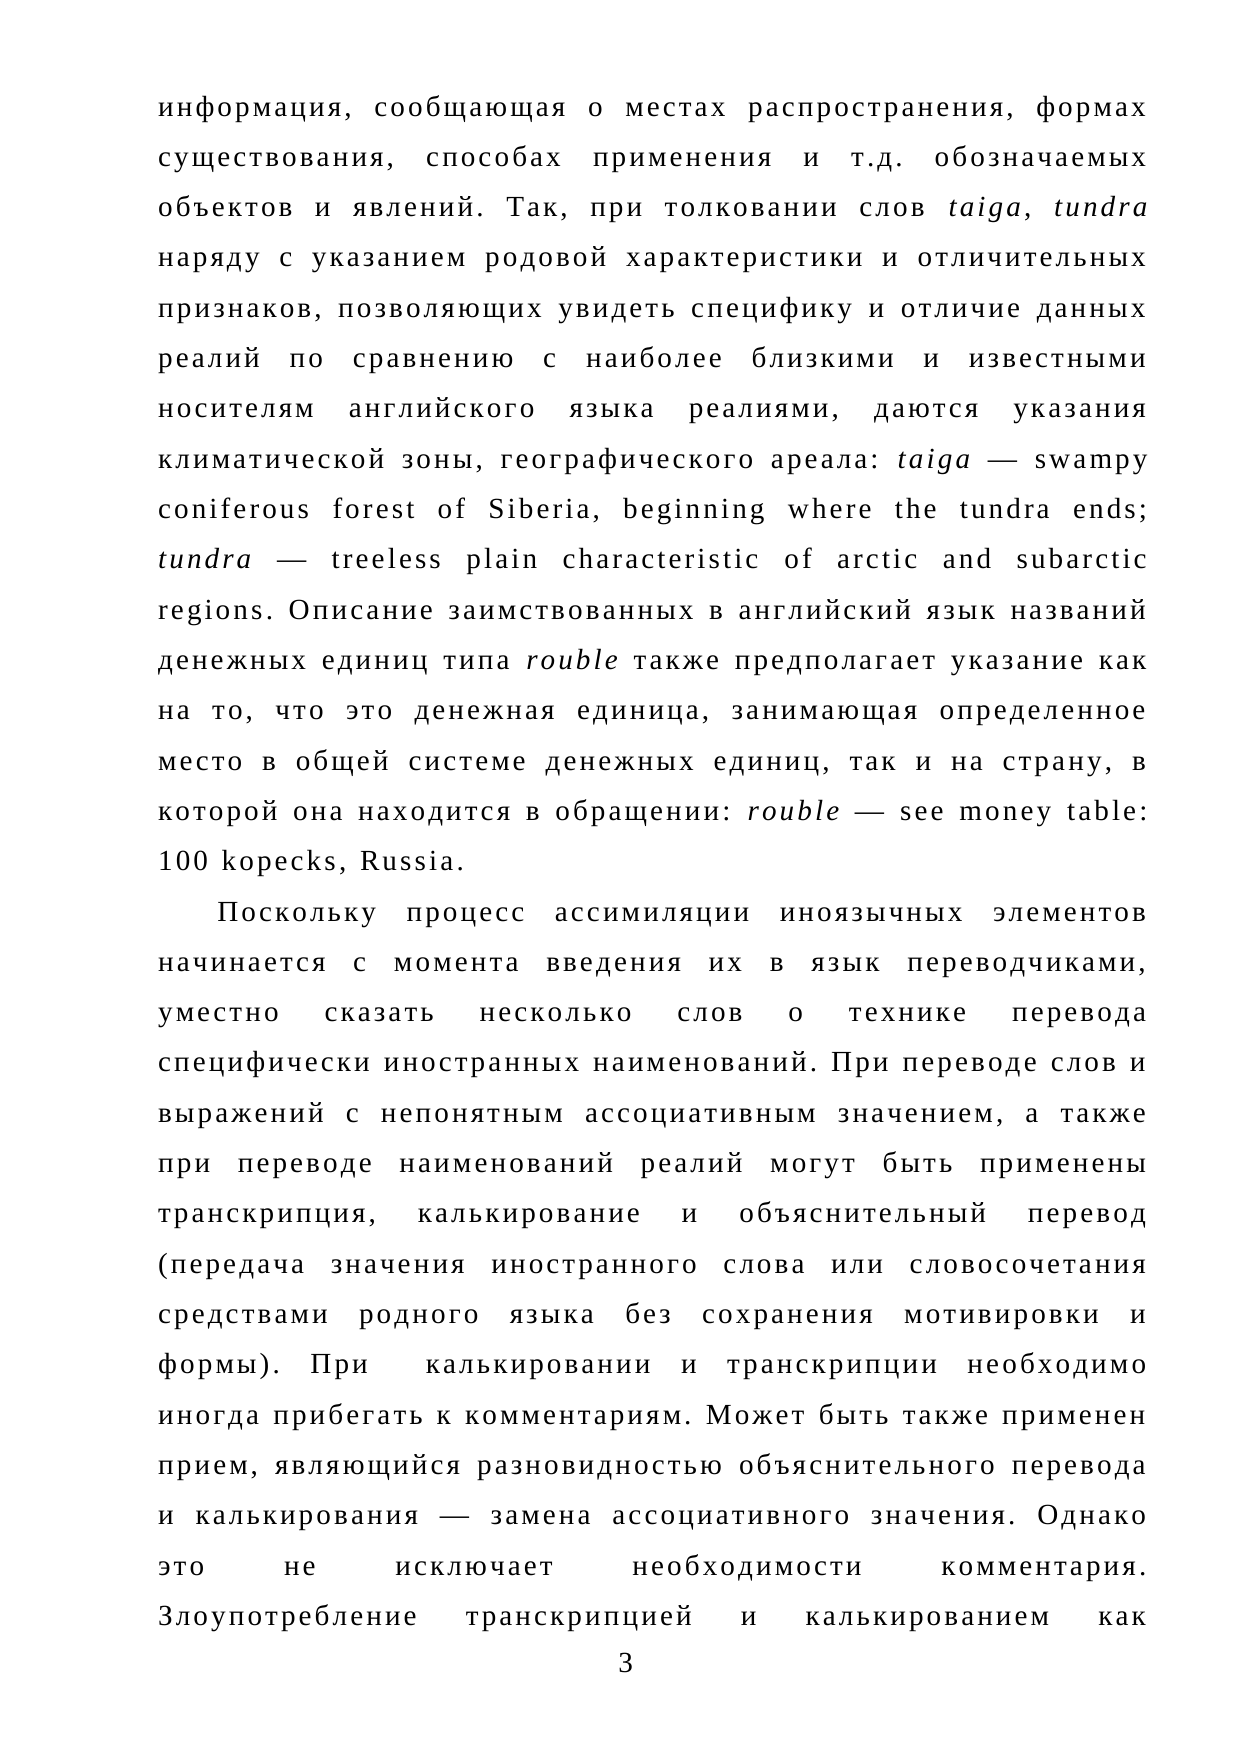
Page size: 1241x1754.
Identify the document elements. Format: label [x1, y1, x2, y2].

text [158, 89, 1147, 877]
text [158, 894, 1147, 1632]
